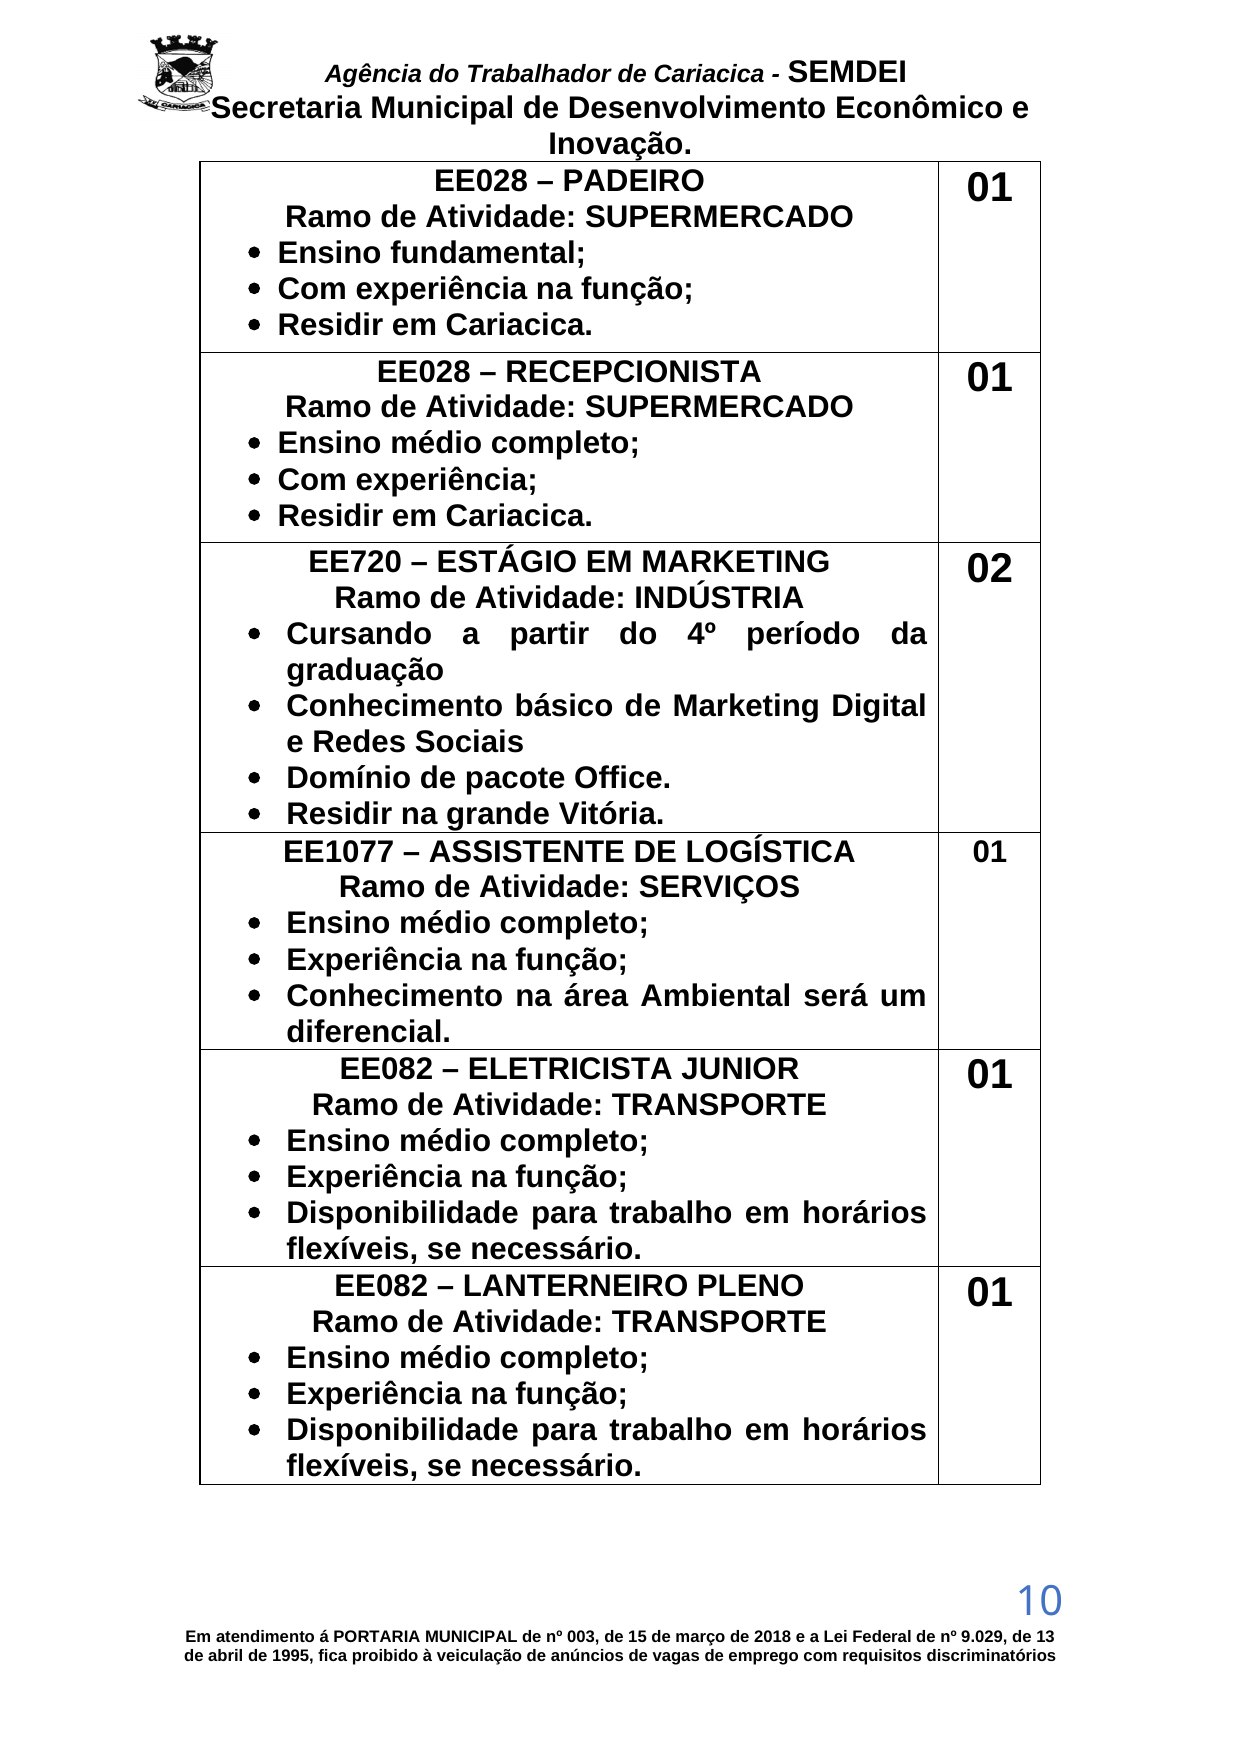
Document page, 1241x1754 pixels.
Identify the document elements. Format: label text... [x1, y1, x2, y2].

table_cell 02 [939, 543, 1040, 832]
table_cell EE082 – ELETRICISTA JUNIOR Ramo de Atividade: TRANSPORTE Ensino médio completo; Experiência na função; Disponibilidade para trabalho em horários flexíveis, se necessário. [201, 1050, 938, 1266]
table_cell EE1077 – ASSISTENTE DE LOGÍSTICA Ramo de Atividade: SERVIÇOS Ensino médio completo; Experiência na função; Conhecimento na área Ambiental será um diferencial. [201, 833, 938, 1049]
table_cell EE028 – PADEIRO Ramo de Atividade: SUPERMERCADO Ensino fundamental; Com experiência na função; Residir em Cariacica. [201, 162, 938, 352]
table_cell 01 [939, 1050, 1040, 1266]
table_cell 01 [939, 1267, 1040, 1483]
table_cell 01 [939, 353, 1040, 542]
table_cell EE028 – RECEPCIONISTA Ramo de Atividade: SUPERMERCADO Ensino médio completo; Com experiência; Residir em Cariacica. [201, 353, 938, 542]
picture [134, 31, 237, 123]
table_cell 01 [939, 833, 1040, 1049]
table_cell 01 [939, 162, 1040, 352]
table_cell EE720 – ESTÁGIO EM MARKETING Ramo de Atividade: INDÚSTRIA Cursando a partir do 4º período da graduação Conhecimento básico de Marketing Digital e Redes Sociais Domínio de pacote Office. Residir na grande Vitória. [201, 543, 938, 832]
table_cell EE082 – LANTERNEIRO PLENO Ramo de Atividade: TRANSPORTE Ensino médio completo; Experiência na função; Disponibilidade para trabalho em horários flexíveis, se necessário. [201, 1267, 938, 1483]
